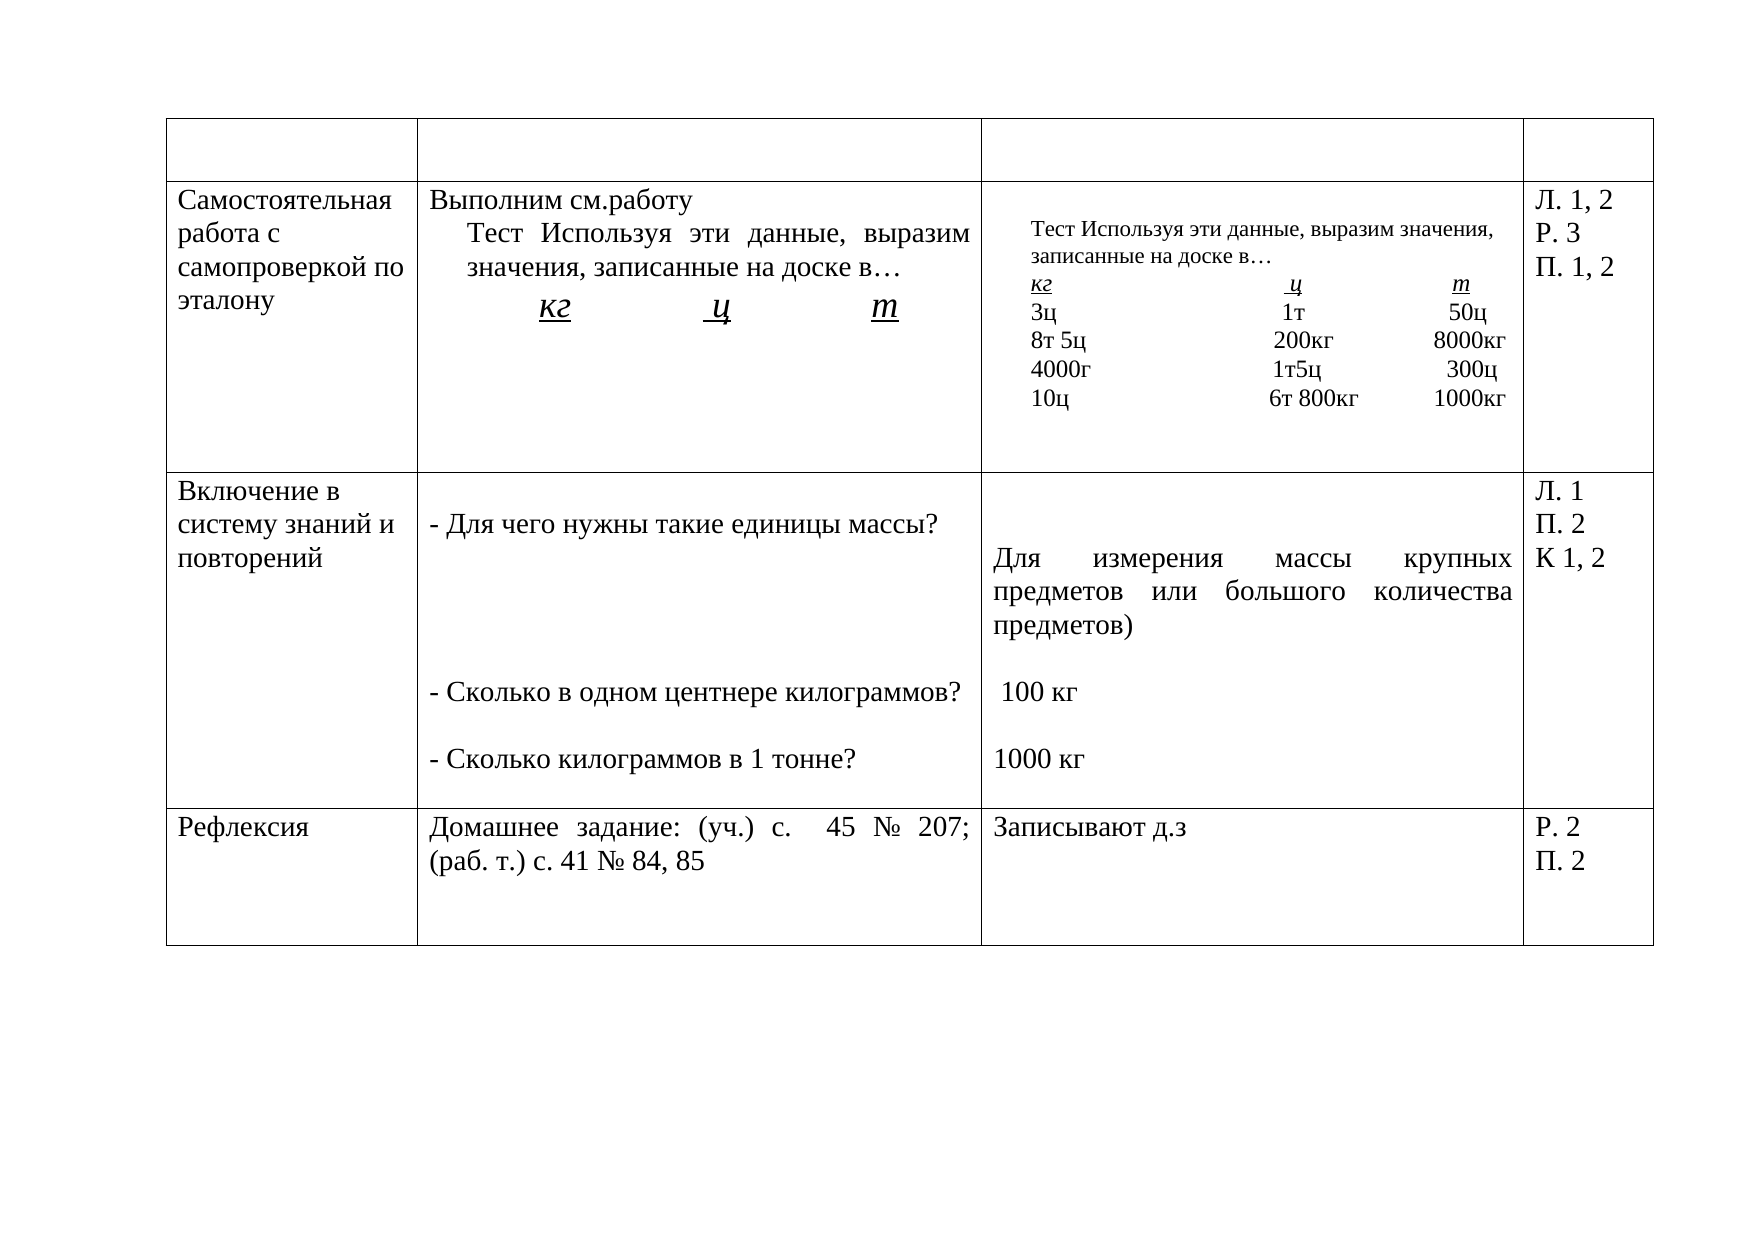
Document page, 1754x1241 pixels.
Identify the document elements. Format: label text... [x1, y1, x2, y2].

table_cell Л. 1, 2 Р. 3 П. 1, 2 [1524, 182, 1653, 472]
table_cell Тест Используя эти данные, выразим значения, записанные на доске в… кг ц т 3ц 1т 50ц 8т 5ц 200кг 8000кг 4000г 1т5ц 300ц 10ц 6т 800кг 1000кг [982, 182, 1523, 472]
table_cell Самостоятельная работа с самопроверкой по эталону [167, 182, 417, 472]
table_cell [418, 119, 981, 181]
table_cell Записывают д.з [982, 809, 1523, 945]
table_cell Выполним см.работу Тест Используя эти данные, выразим значения, записанные на доске в… кг ц т [418, 182, 981, 472]
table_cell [167, 119, 417, 181]
table_cell Л. 1 П. 2 К 1, 2 [1524, 473, 1653, 808]
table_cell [1524, 119, 1653, 181]
table_cell Домашнее задание: (уч.) с. 45 № 207; (раб. т.) с. 41 № 84, 85 [418, 809, 981, 945]
table_cell Включение в систему знаний и повторений [167, 473, 417, 808]
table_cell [982, 119, 1523, 181]
table_cell Р. 2 П. 2 [1524, 809, 1653, 945]
table_cell Рефлексия [167, 809, 417, 945]
table_cell - Для чего нужны такие единицы массы? - Сколько в одном центнере килограммов? - Сколько килограммов в 1 тонне? [418, 473, 981, 808]
table_cell Для измерения массы крупных предметов или большого количества предметов) 1000 кг [982, 473, 1523, 808]
